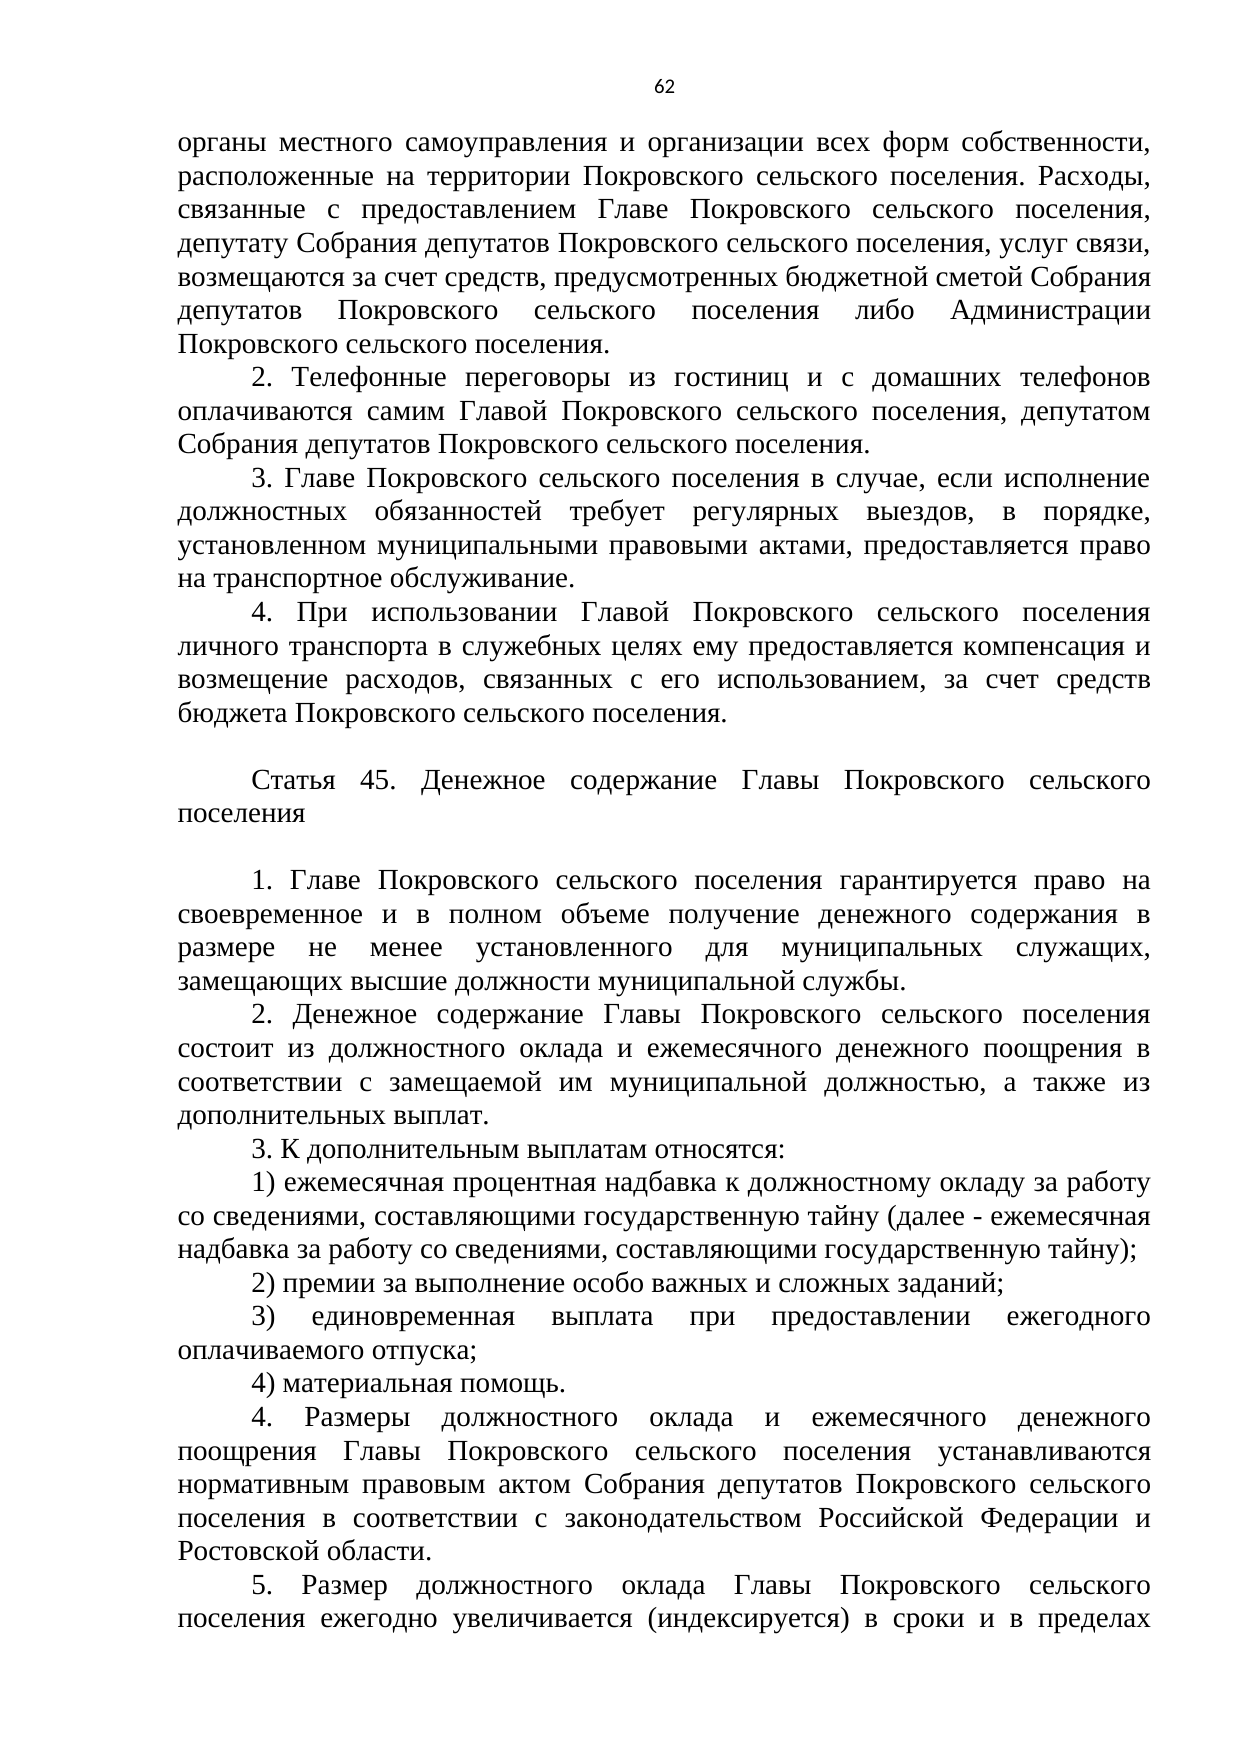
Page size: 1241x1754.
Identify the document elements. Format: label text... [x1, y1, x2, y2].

text 2. Телефонные переговоры из гостиниц и с домашних телефонов оплачиваются самим Главой Покровского сельского поселения, депутатом Собрания депутатов Покровского сельского поселения. [177, 359, 1152, 460]
text 3. Главе Покровского сельского поселения в случае, если исполнение должностных обязанностей требует регулярных выездов, в порядке, установленном муниципальными правовыми актами, предоставляется право на транспортное обслуживание. [177, 460, 1152, 594]
text 4) материальная помощь. [177, 1366, 1152, 1399]
text 3. К дополнительным выплатам относятся: [177, 1131, 1152, 1164]
text Статья 45. Денежное содержание Главы Покровского сельского поселения [177, 762, 1152, 829]
text 1. Главе Покровского сельского поселения гарантируется право на своевременное и в полном объеме получение денежного содержания в размере не менее установленного для муниципальных служащих, замещающих высшие должности муниципальной службы. [177, 862, 1152, 997]
text 2. Денежное содержание Главы Покровского сельского поселения состоит из должностного оклада и ежемесячного денежного поощрения в соответствии с замещаемой им муниципальной должностью, а также из дополнительных выплат. [177, 997, 1152, 1131]
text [177, 124, 1152, 359]
text 2) премии за выполнение особо важных и сложных заданий; [177, 1265, 1152, 1298]
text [177, 1567, 1152, 1634]
text 4. При использовании Главой Покровского сельского поселения личного транспорта в служебных целях ему предоставляется компенсация и возмещение расходов, связанных с его использованием, за счет средств бюджета Покровского сельского поселения. [177, 594, 1152, 728]
text 3) единовременная выплата при предоставлении ежегодного оплачиваемого отпуска; [177, 1298, 1152, 1366]
text 4. Размеры должностного оклада и ежемесячного денежного поощрения Главы Покровского сельского поселения устанавливаются нормативным правовым актом Собрания депутатов Покровского сельского поселения в соответствии с законодательством Российской Федерации и Ростовской области. [177, 1399, 1152, 1567]
text 1) ежемесячная процентная надбавка к должностному окладу за работу со сведениями, составляющими государственную тайну (далее - ежемесячная надбавка за работу со сведениями, составляющими государственную тайну); [177, 1164, 1152, 1265]
